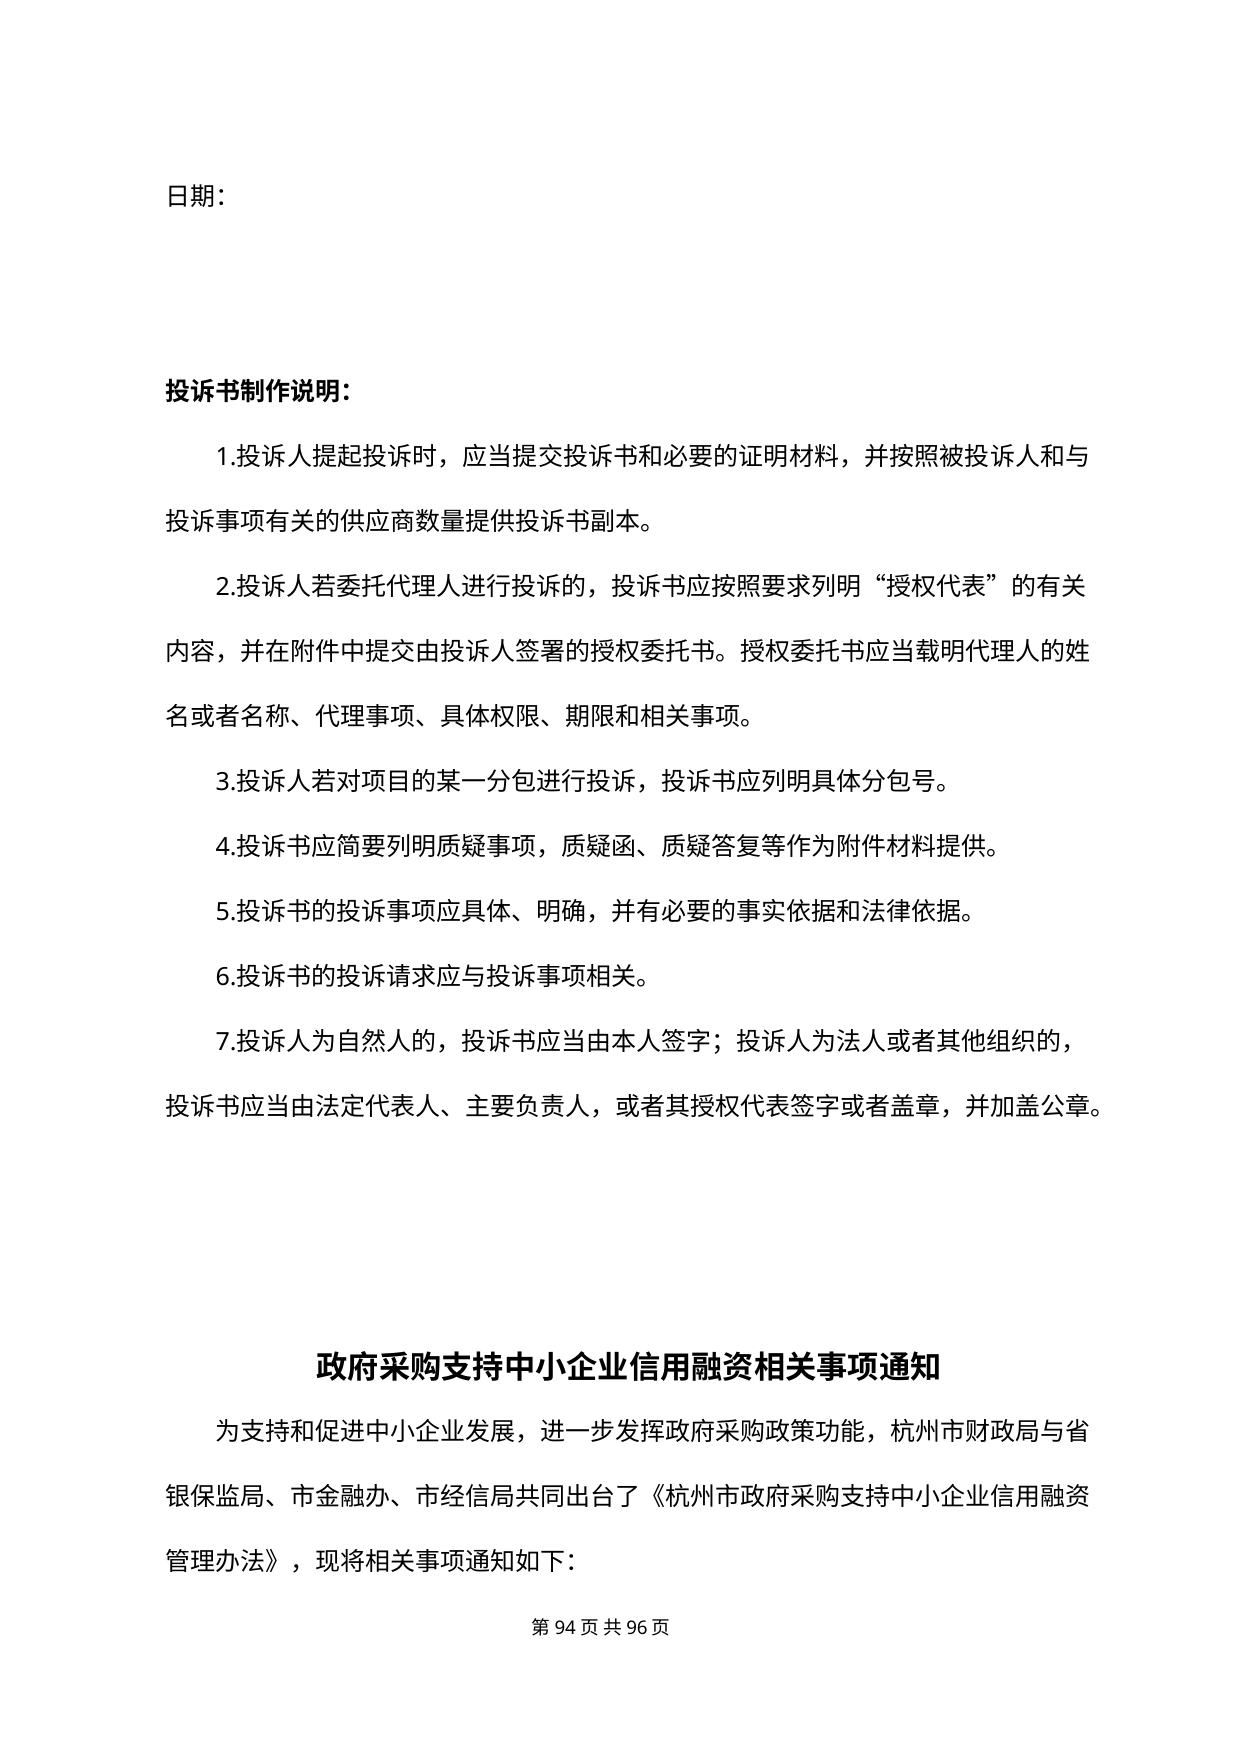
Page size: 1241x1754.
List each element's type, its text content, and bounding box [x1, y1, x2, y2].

text 4.投诉书应简要列明质疑事项，质疑函、质疑答复等作为附件材料提供。 [165, 812, 1092, 877]
text 投诉书制作说明： [165, 357, 1092, 422]
text 7.投诉人为自然人的，投诉书应当由本人签字；投诉人为法人或者其他组织的，投诉书应当由法定代表人、主要负责人，或者其授权代表签字或者盖章，并加盖公章。 [165, 1007, 1092, 1137]
text 5.投诉书的投诉事项应具体、明确，并有必要的事实依据和法律依据。 [165, 877, 1092, 942]
text 日期： [165, 162, 1092, 227]
text 2.投诉人若委托代理人进行投诉的，投诉书应按照要求列明“授权代表”的有关内容，并在附件中提交由投诉人签署的授权委托书。授权委托书应当载明代理人的姓名或者名称、代理事项、具体权限、期限和相关事项。 [165, 552, 1092, 747]
text 1.投诉人提起投诉时，应当提交投诉书和必要的证明材料，并按照被投诉人和与投诉事项有关的供应商数量提供投诉书副本。 [165, 422, 1092, 552]
text 为支持和促进中小企业发展，进一步发挥政府采购政策功能，杭州市财政局与省银保监局、市金融办、市经信局共同出台了《杭州市政府采购支持中小企业信用融资管理办法》，现将相关事项通知如下： [165, 1397, 1092, 1592]
text 政府采购支持中小企业信用融资相关事项通知 [165, 1332, 1092, 1397]
text 6.投诉书的投诉请求应与投诉事项相关。 [165, 942, 1092, 1007]
text 3.投诉人若对项目的某一分包进行投诉，投诉书应列明具体分包号。 [165, 747, 1092, 812]
